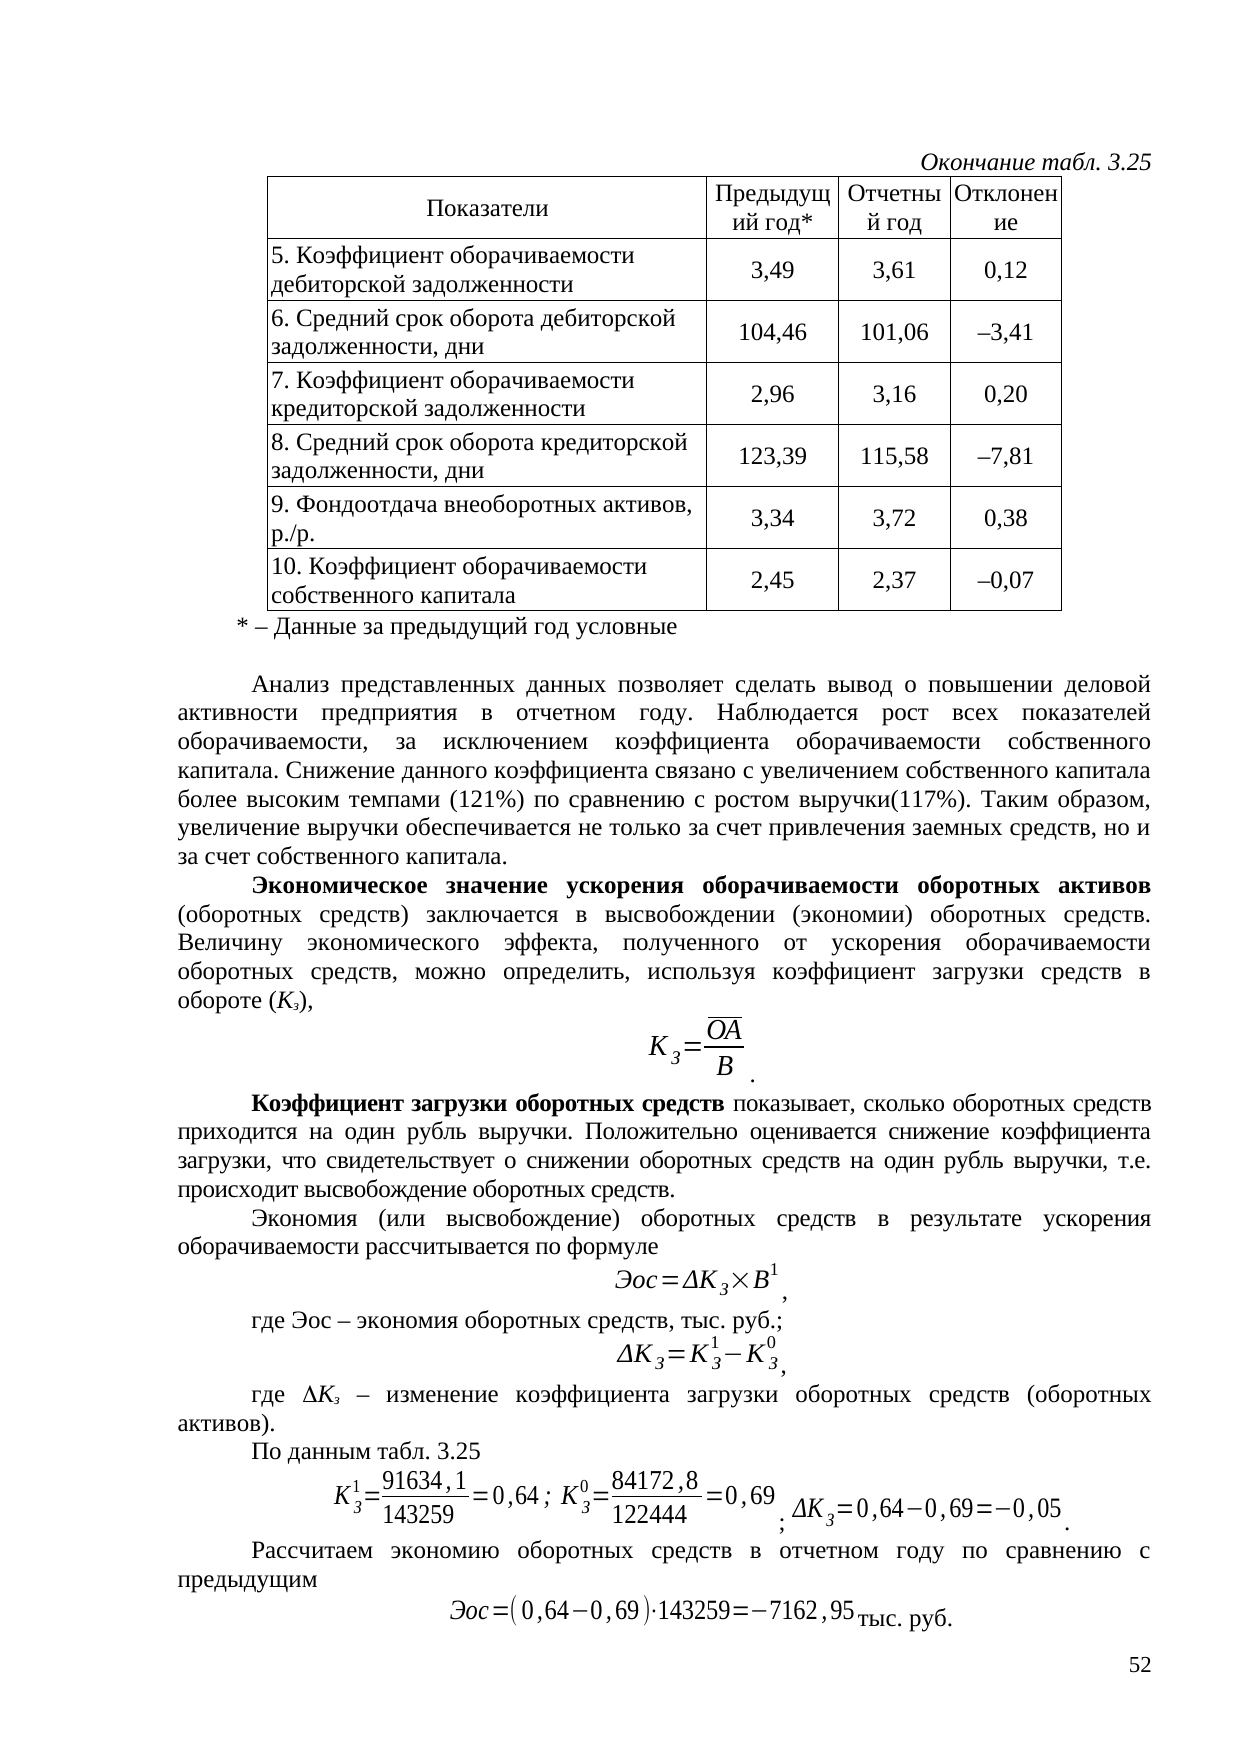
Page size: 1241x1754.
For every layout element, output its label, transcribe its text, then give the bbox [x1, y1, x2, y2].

table_cell –7,81 [951, 425, 1061, 486]
table_cell –0,07 [951, 549, 1061, 610]
table_cell 3,34 [707, 487, 838, 548]
table_header Предыдущий год* [707, 177, 838, 238]
table_cell –3,41 [951, 301, 1061, 362]
table_cell 8. Средний срок оборота кредиторской задолженности, дни [268, 425, 706, 486]
table_cell 3,61 [839, 239, 950, 300]
text По данным табл. 3.25 [177, 1436, 1152, 1465]
text ; . [177, 1465, 1152, 1535]
text Экономическое значение ускорения оборачиваемости оборотных активов (оборотных средств) заключается в высвобождении (экономии) оборотных средств. Величину экономического эффекта, полученного от ускорения оборачиваемости оборотных средств, можно определить, используя коэффициент загрузки средств в обороте (Кз), [177, 870, 1152, 1014]
table_cell 115,58 [839, 425, 950, 486]
table_cell 10. Коэффициент оборачиваемости собственного капитала [268, 549, 706, 610]
table_header Отклонение [951, 177, 1061, 238]
table_cell 0,38 [951, 487, 1061, 548]
table_cell 2,96 [707, 363, 838, 424]
text Экономия (или высвобождение) оборотных средств в результате ускорения оборачиваемости рассчитывается по формуле [177, 1203, 1152, 1260]
text где Эос – экономия оборотных средств, тыс. руб.; [177, 1305, 1152, 1334]
text Анализ представленных данных позволяет сделать вывод о повышении деловой активности предприятия в отчетном году. Наблюдается рост всех показателей оборачиваемости, за исключением коэффициента оборачиваемости собственного капитала. Снижение данного коэффициента связано с увеличением собственного капитала более высоким темпами (121%) по сравнению с ростом выручки(117%). Таким образом, увеличение выручки обеспечивается не только за счет привлечения заемных средств, но и за счет собственного капитала. [177, 669, 1152, 870]
table_cell 123,39 [707, 425, 838, 486]
table_cell 101,06 [839, 301, 950, 362]
table_cell 104,46 [707, 301, 838, 362]
table_cell 0,12 [951, 239, 1061, 300]
table_cell 2,45 [707, 549, 838, 610]
text Коэффициент загрузки оборотных средств показывает, сколько оборотных средств приходится на один рубль выручки. Положительно оценивается снижение коэффициента загрузки, что свидетельствует о снижении оборотных средств на один рубль выручки, т.е. происходит высвобождение оборотных средств. [177, 1088, 1152, 1203]
table_cell 6. Средний срок оборота дебиторской задолженности, дни [268, 301, 706, 362]
table_header Показатели [268, 177, 706, 238]
table_cell 9. Фондоотдача внеоборотных активов, р./р. [268, 487, 706, 548]
table_cell 0,20 [951, 363, 1061, 424]
text , [177, 1334, 1152, 1379]
table_header Отчетный год [839, 177, 950, 238]
table_cell 3,72 [839, 487, 950, 548]
table_cell 3,49 [707, 239, 838, 300]
text * – Данные за предыдущий год условные [177, 611, 1152, 640]
table_cell 2,37 [839, 549, 950, 610]
table_cell 7. Коэффициент оборачиваемости кредиторской задолженности [268, 363, 706, 424]
text Рассчитаем экономию оборотных средств в отчетном году по сравнению с предыдущим [177, 1535, 1152, 1593]
text . [177, 1014, 1152, 1088]
text где Кз – изменение коэффициента загрузки оборотных средств (оборотных активов). [177, 1379, 1152, 1436]
table_cell 5. Коэффициент оборачиваемости дебиторской задолженности [268, 239, 706, 300]
text тыс. руб. [177, 1593, 1152, 1632]
table_cell 3,16 [839, 363, 950, 424]
text , [177, 1260, 1152, 1305]
text Окончание табл. 3.25 [177, 147, 1152, 176]
